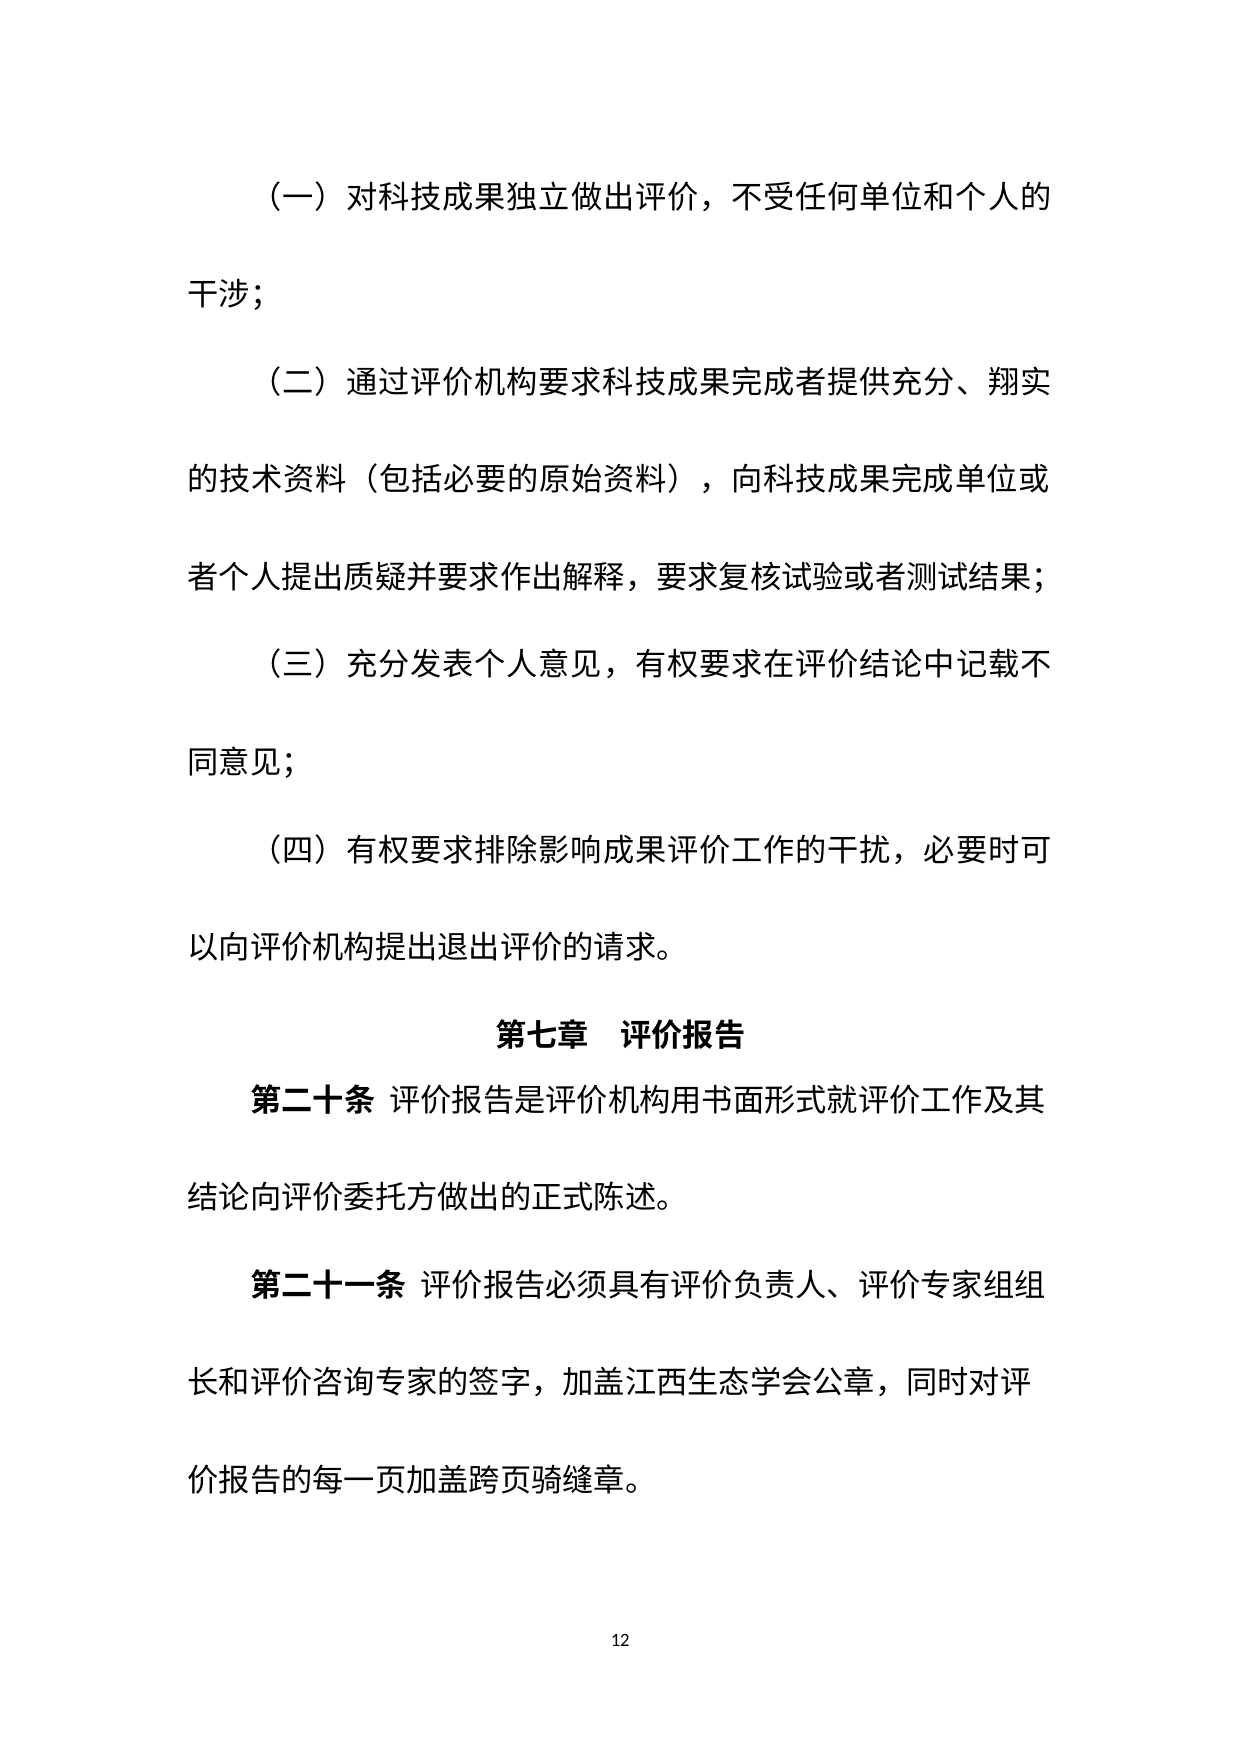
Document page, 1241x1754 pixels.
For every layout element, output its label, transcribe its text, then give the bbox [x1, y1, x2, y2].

text 第二十一条 评价报告必须具有评价负责人、评价专家组组长和评价咨询专家的签字，加盖江西生态学会公章，同时对评价报告的每一页加盖跨页骑缝章。 [187, 1250, 1053, 1510]
text （一）对科技成果独立做出评价，不受任何单位和个人的干涉； [187, 162, 1053, 324]
text 第七章 评价报告 [187, 1000, 1053, 1065]
text （二）通过评价机构要求科技成果完成者提供充分、翔实的技术资料（包括必要的原始资料），向科技成果完成单位或者个人提出质疑并要求作出解释，要求复核试验或者测试结果； [187, 347, 1053, 607]
text （四）有权要求排除影响成果评价工作的干扰，必要时可以向评价机构提出退出评价的请求。 [187, 815, 1053, 977]
text 第二十条 评价报告是评价机构用书面形式就评价工作及其结论向评价委托方做出的正式陈述。 [187, 1065, 1053, 1227]
text （三）充分发表个人意见，有权要求在评价结论中记载不同意见； [187, 630, 1053, 792]
